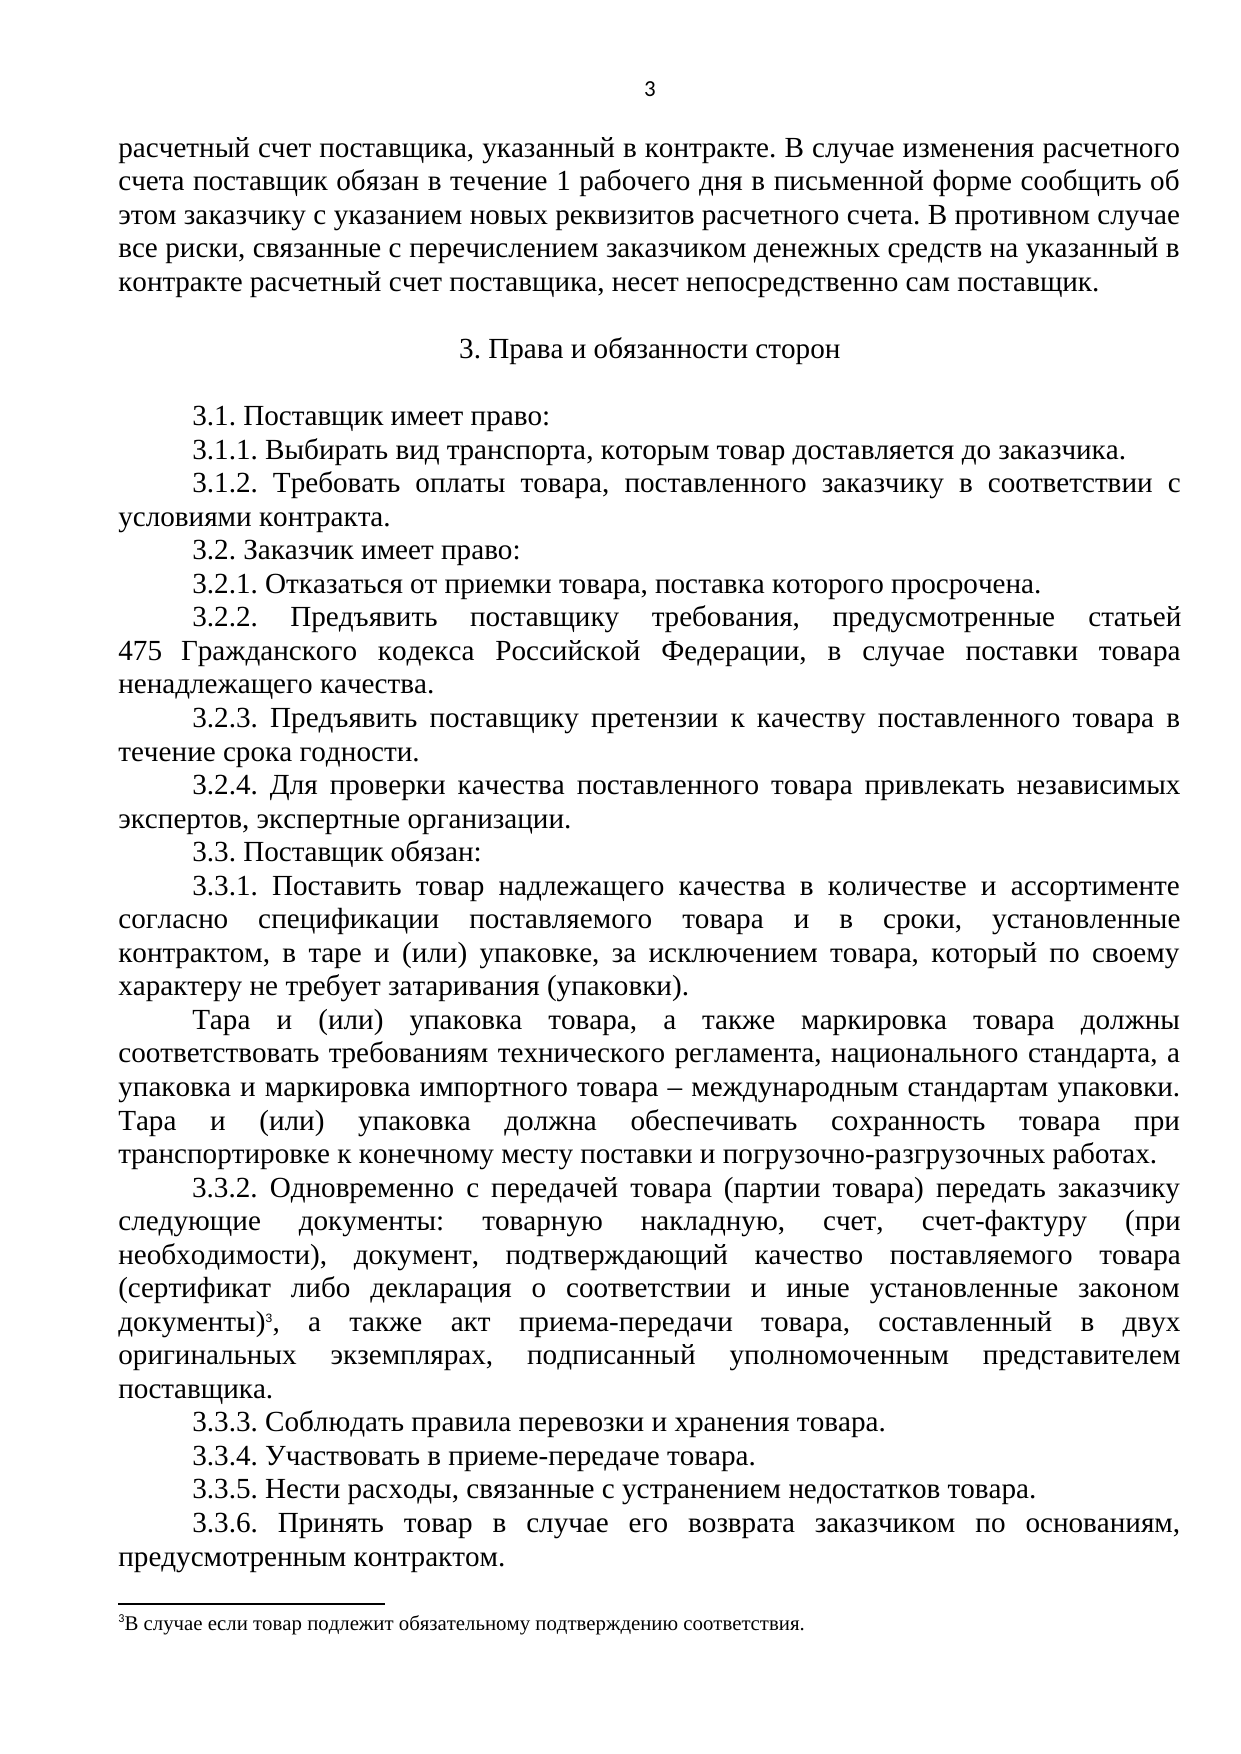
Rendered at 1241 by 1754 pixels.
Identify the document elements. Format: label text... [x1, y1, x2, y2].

text 3.3.5. Нести расходы, связанные с устранением недостатков товара. [118, 1472, 1181, 1505]
text 3.1. Поставщик имеет право: [118, 398, 1181, 432]
text Тара и (или) упаковка товара, а также маркировка товара должны соответствовать требованиям технического регламента, национального стандарта, а упаковка и маркировка импортного товара – международным стандартам упаковки. Тара и (или) упаковка должна обеспечивать сохранность товара при транспортировке к конечному месту поставки и погрузочно-разгрузочных работах. [118, 1002, 1181, 1170]
text 3.1.2. Требовать оплаты товара, поставленного заказчику в соответствии с условиями контракта. [118, 465, 1181, 532]
text 3.2. Заказчик имеет право: [118, 532, 1181, 566]
text 3.3.4. Участвовать в приеме-передаче товара. [118, 1438, 1181, 1472]
text 3.3.6. Принять товар в случае его возврата заказчиком по основаниям, предусмотренным контрактом. [118, 1505, 1181, 1572]
text 3.3.1. Поставить товар надлежащего качества в количестве и ассортименте согласно спецификации поставляемого товара и в сроки, установленные контрактом, в таре и (или) упаковке, за исключением товара, который по своему характеру не требует затаривания (упаковки). [118, 868, 1181, 1002]
text 3. Права и обязанности сторон [118, 331, 1181, 365]
text 3.3.2. Одновременно с передачей товара (партии товара) передать заказчику следующие документы: товарную накладную, счет, счет-фактуру (при необходимости), документ, подтверждающий качество поставляемого товара (сертификат либо декларация о соответствии и иные установленные законом документы), а также акт приема-передачи товара, составленный в двух оригинальных экземплярах, подписанный уполномоченным представителем поставщика. [118, 1170, 1181, 1404]
text 3.3. Поставщик обязан: [118, 834, 1181, 868]
text 3.3.3. Соблюдать правила перевозки и хранения товара. [118, 1404, 1181, 1438]
text 3.2.2. Предъявить поставщику требования, предусмотренные статьей 475 Гражданского кодекса Российской Федерации, в случае поставки товара ненадлежащего качества. [118, 599, 1181, 700]
text 3.2.3. Предъявить поставщику претензии к качеству поставленного товара в течение срока годности. [118, 700, 1181, 767]
text 3.2.1. Отказаться от приемки товара, поставка которого просрочена. [118, 566, 1181, 599]
text 3.1.1. Выбирать вид транспорта, которым товар доставляется до заказчика. [118, 432, 1181, 465]
text 3.2.4. Для проверки качества поставленного товара привлекать независимых экспертов, экспертные организации. [118, 767, 1181, 834]
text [118, 130, 1181, 298]
